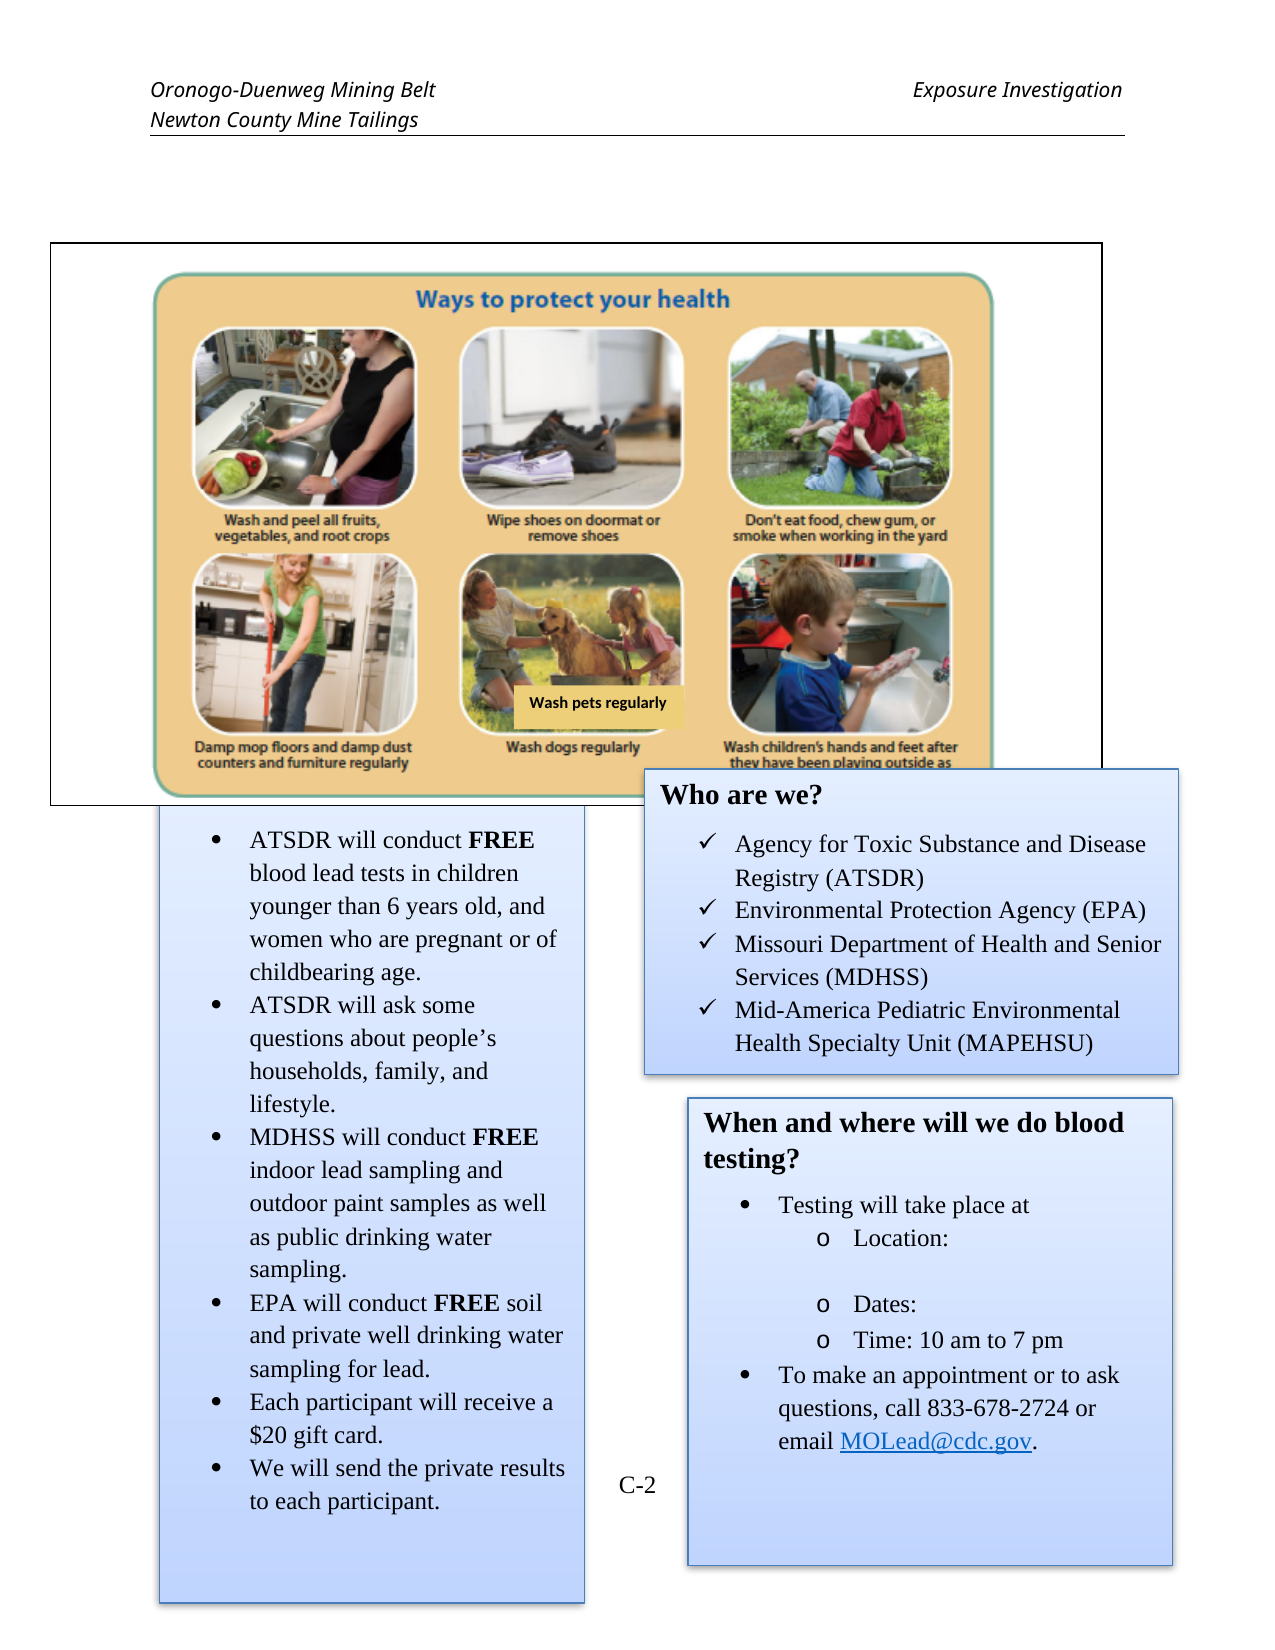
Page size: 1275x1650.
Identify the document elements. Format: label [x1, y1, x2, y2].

picture [127, 250, 1026, 798]
